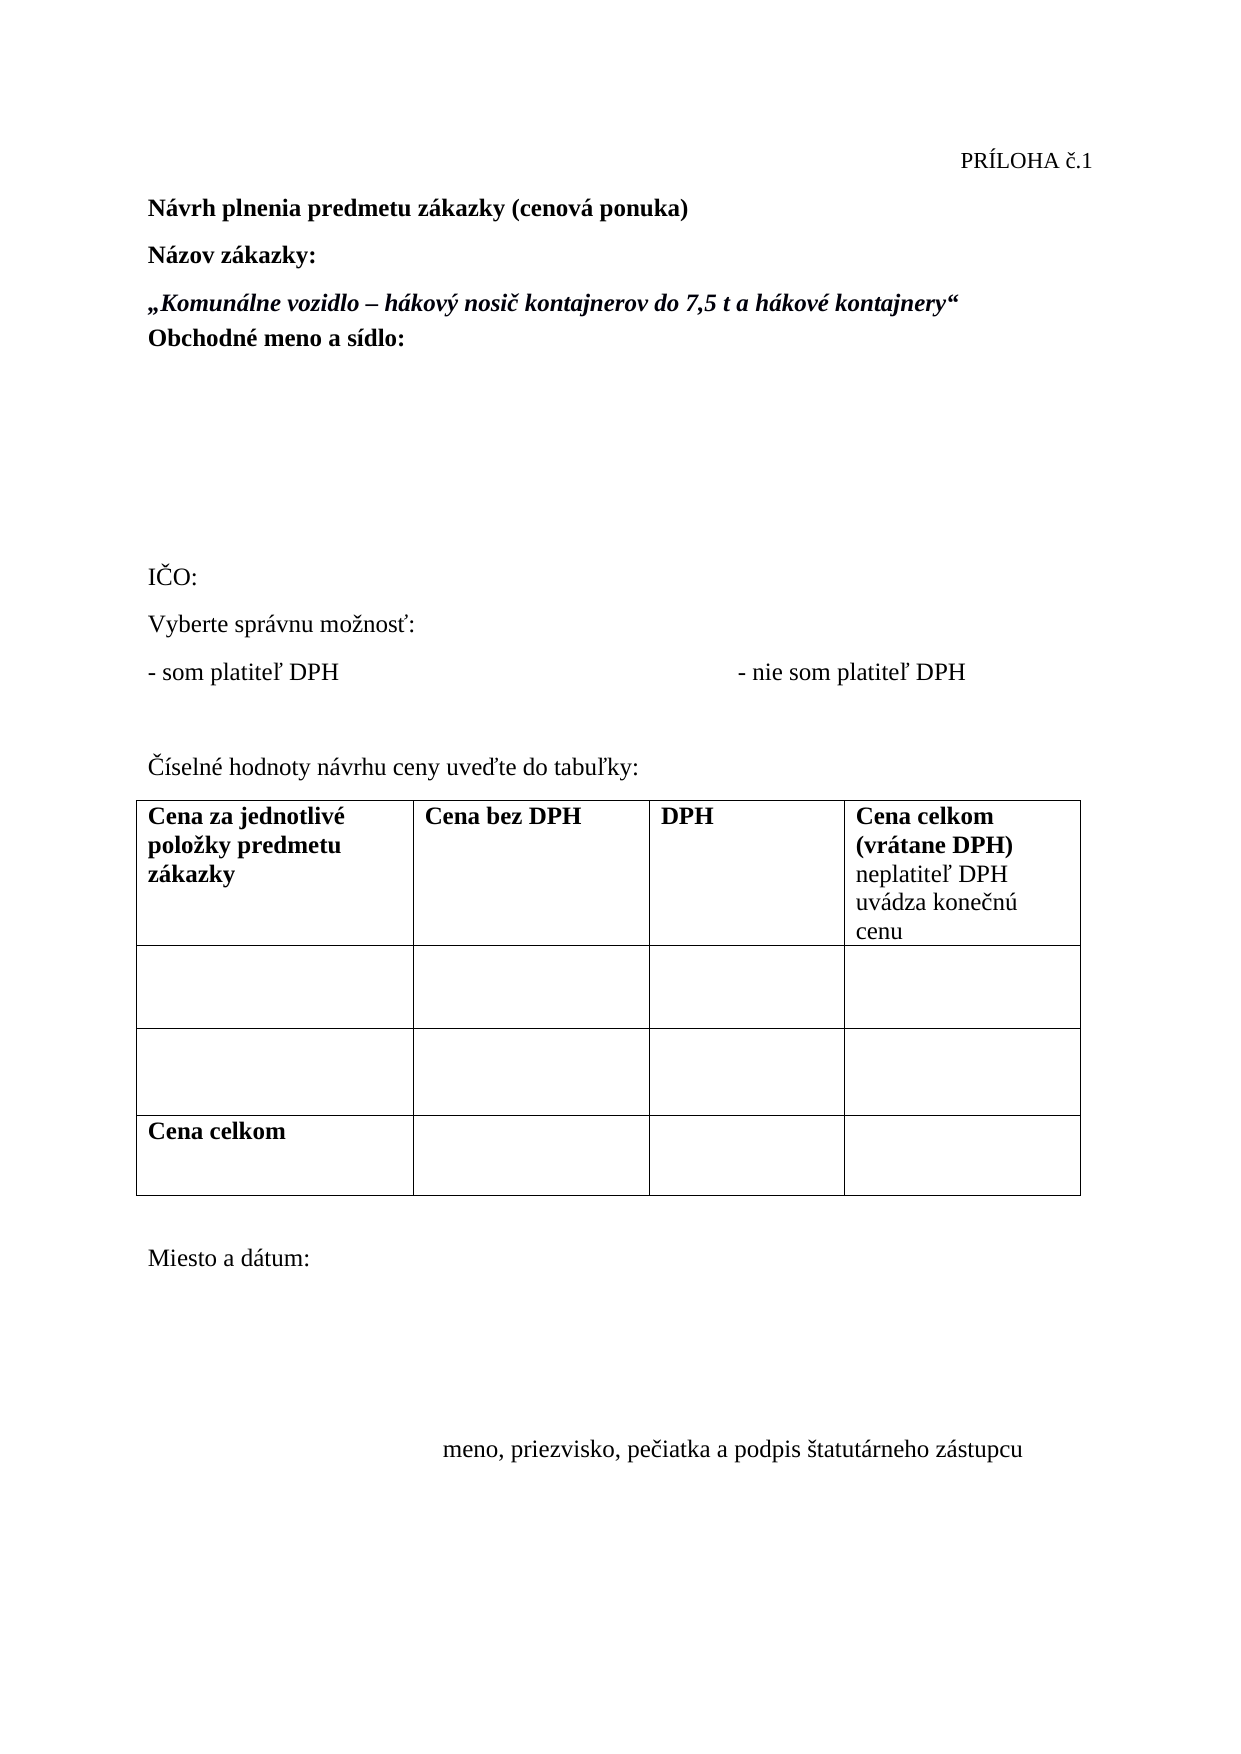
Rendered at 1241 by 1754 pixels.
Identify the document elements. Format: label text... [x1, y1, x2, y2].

text „Komunálne vozidlo – hákový nosič kontajnerov do 7,5 t a hákové kontajnery“ [148, 288, 1093, 317]
table_cell [845, 946, 1080, 1028]
table_cell [845, 1116, 1080, 1194]
table_cell [845, 1029, 1080, 1115]
table_cell [137, 946, 413, 1028]
text Návrh plnenia predmetu zákazky (cenová ponuka) [148, 193, 1093, 221]
table_cell [650, 946, 844, 1028]
table_cell [650, 1116, 844, 1194]
table_cell [414, 1116, 649, 1194]
table_header Cena za jednotlivé položky predmetu zákazky [137, 801, 413, 945]
text IČO: [148, 562, 1093, 590]
text Vyberte správnu možnosť: [148, 609, 1093, 638]
text PRÍLOHA č.1 [148, 148, 1093, 174]
text Miesto a dátum: [148, 1243, 1093, 1272]
table_cell Cena celkom [137, 1116, 413, 1194]
table_cell [137, 1029, 413, 1115]
table_header Cena bez DPH [414, 801, 649, 945]
text - som platiteľ DPH - nie som platiteľ DPH [148, 657, 1093, 686]
table_cell [650, 1029, 844, 1115]
table_header DPH [650, 801, 844, 945]
text meno, priezvisko, pečiatka a podpis štatutárneho zástupcu [148, 1434, 1093, 1463]
table_header Cena celkom (vrátane DPH) neplatiteľ DPH uvádza konečnú cenu [845, 801, 1080, 945]
text Číselné hodnoty návrhu ceny uveďte do tabuľky: [148, 752, 1093, 781]
table_cell [414, 1029, 649, 1115]
table_cell [414, 946, 649, 1028]
text Názov zákazky: [148, 240, 1093, 269]
text Obchodné meno a sídlo: [148, 323, 1093, 352]
